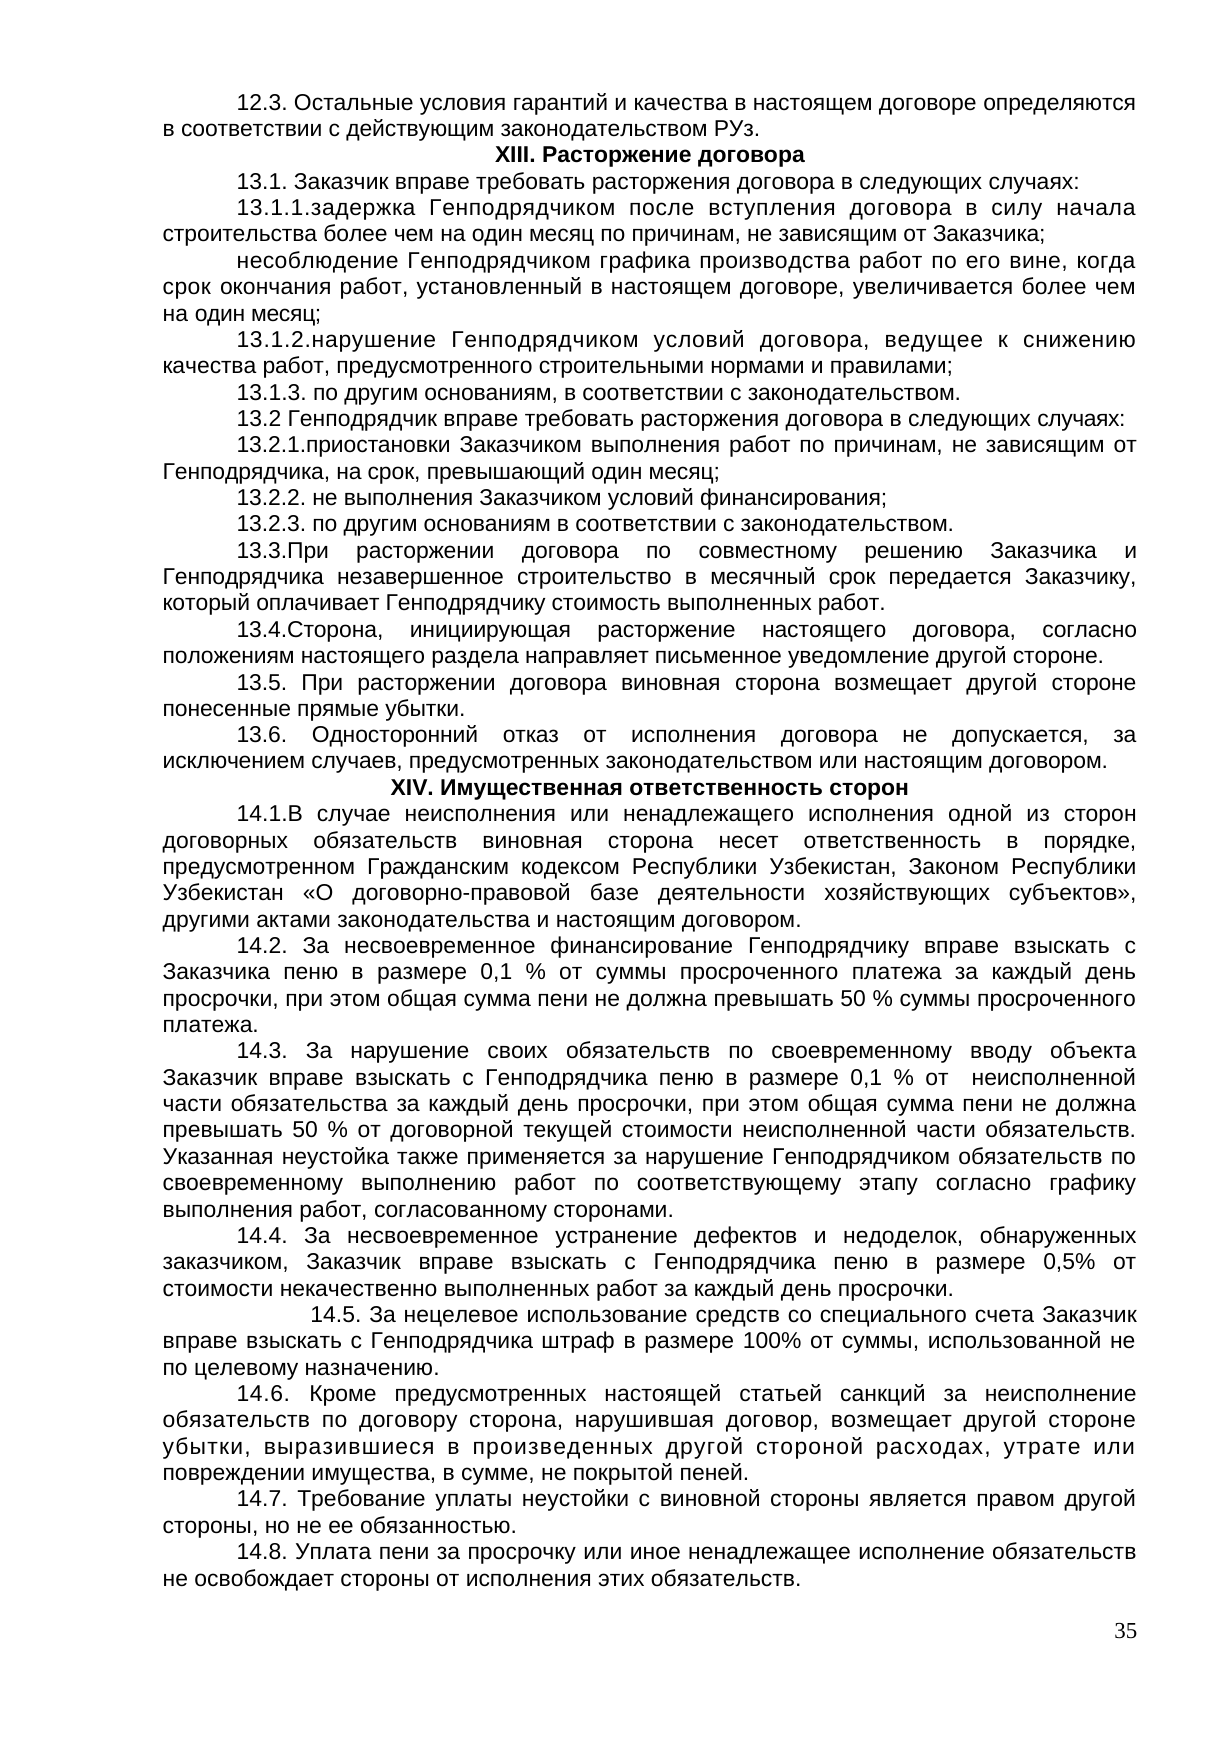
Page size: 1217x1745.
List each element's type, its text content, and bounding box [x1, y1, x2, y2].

text 12.3. Остальные условия гарантий и качества в настоящем договоре определяются в соответствии с действующим законодательством РУз. [162, 89, 1136, 141]
text XIV. Имущественная ответственность сторон [162, 774, 1137, 800]
text 14.6. Кроме предусмотренных настоящей статьей санкций за неисполнение обязательств по договору сторона, нарушившая договор, возмещает другой стороне убытки, выразившиеся в произведенных другой стороной расходах, утрате или повреждении имущества, в сумме, не покрытой пеней. [162, 1380, 1137, 1485]
text 13.1.3. по другим основаниям, в соответствии с законодательством. [162, 378, 1137, 405]
text 13.4.Сторона, инициирующая расторжение настоящего договора, согласно положениям настоящего раздела направляет письменное уведомление другой стороне. [162, 616, 1137, 668]
text 13.5. При расторжении договора виновная сторона возмещает другой стороне понесенные прямые убытки. [162, 668, 1137, 721]
text 13.3.При расторжении договора по совместному решению Заказчика и Генподрядчика незавершенное строительство в месячный срок передается Заказчику, который оплачивает Генподрядчику стоимость выполненных работ. [162, 537, 1137, 616]
text 13.1. Заказчик вправе требовать расторжения договора в следующих случаях: [162, 168, 1137, 194]
text 14.8. Уплата пени за просрочку или иное ненадлежащее исполнение обязательств не освобождает стороны от исполнения этих обязательств. [162, 1538, 1137, 1591]
text 13.2.1.приостановки Заказчиком выполнения работ по причинам, не зависящим от Генподрядчика, на срок, превышающий один месяц; [162, 431, 1137, 484]
text 14.1.В случае неисполнения или ненадлежащего исполнения одной из сторон договорных обязательств виновная сторона несет ответственность в порядке, предусмотренном Гражданским кодексом Республики Узбекистан, Законом Республики Узбекистан «О договорно-правовой базе деятельности хозяйствующих субъектов», другими актами законодательства и настоящим договором. [162, 800, 1137, 932]
text 13.1.2.нарушение Генподрядчиком условий договора, ведущее к снижению качества работ, предусмотренного строительными нормами и правилами; [162, 326, 1137, 378]
text 14.2. За несвоевременное финансирование Генподрядчику вправе взыскать с Заказчика пеню в размере 0,1 % от суммы просроченного платежа за каждый день просрочки, при этом общая сумма пени не должна превышать 50 % суммы просроченного платежа. [162, 932, 1137, 1037]
text 13.1.1.задержка Генподрядчиком после вступления договора в силу начала строительства более чем на один месяц по причинам, не зависящим от Заказчика; [162, 194, 1137, 247]
text 14.7. Требование уплаты неустойки с виновной стороны является правом другой стороны, но не ее обязанностью. [162, 1485, 1137, 1538]
text 13.6. Односторонний отказ от исполнения договора не допускается, за исключением случаев, предусмотренных законодательством или настоящим договором. [162, 721, 1137, 774]
text 13.2.2. не выполнения Заказчиком условий финансирования; [162, 484, 1137, 510]
text 13.2 Генподрядчик вправе требовать расторжения договора в следующих случаях: [162, 405, 1136, 431]
text несоблюдение Генподрядчиком графика производства работ по его вине, когда срок окончания работ, установленный в настоящем договоре, увеличивается более чем на один месяц; [162, 247, 1137, 326]
text XIII. Расторжение договора [162, 141, 1137, 168]
text 14.4. За несвоевременное устранение дефектов и недоделок, обнаруженных заказчиком, Заказчик вправе взыскать с Генподрядчика пеню в размере 0,5% от стоимости некачественно выполненных работ за каждый день просрочки. [162, 1222, 1137, 1301]
text 13.2.3. по другим основаниям в соответствии с законодательством. [162, 510, 1137, 537]
text 14.3. За нарушение своих обязательств по своевременному вводу объекта Заказчик вправе взыскать с Генподрядчика пеню в размере 0,1 % от неисполненной части обязательства за каждый день просрочки, при этом общая сумма пени не должна превышать 50 % от договорной текущей стоимости неисполненной части обязательств. Указанная неустойка также применяется за нарушение Генподрядчиком обязательств по своевременному выполнению работ по соответствующему этапу согласно графику выполнения работ, согласованному сторонами. [162, 1037, 1137, 1222]
text 14.5. За нецелевое использование средств со специального счета Заказчик вправе взыскать с Генподрядчика штраф в размере 100% от суммы, использованной не по целевому назначению. [162, 1301, 1137, 1380]
